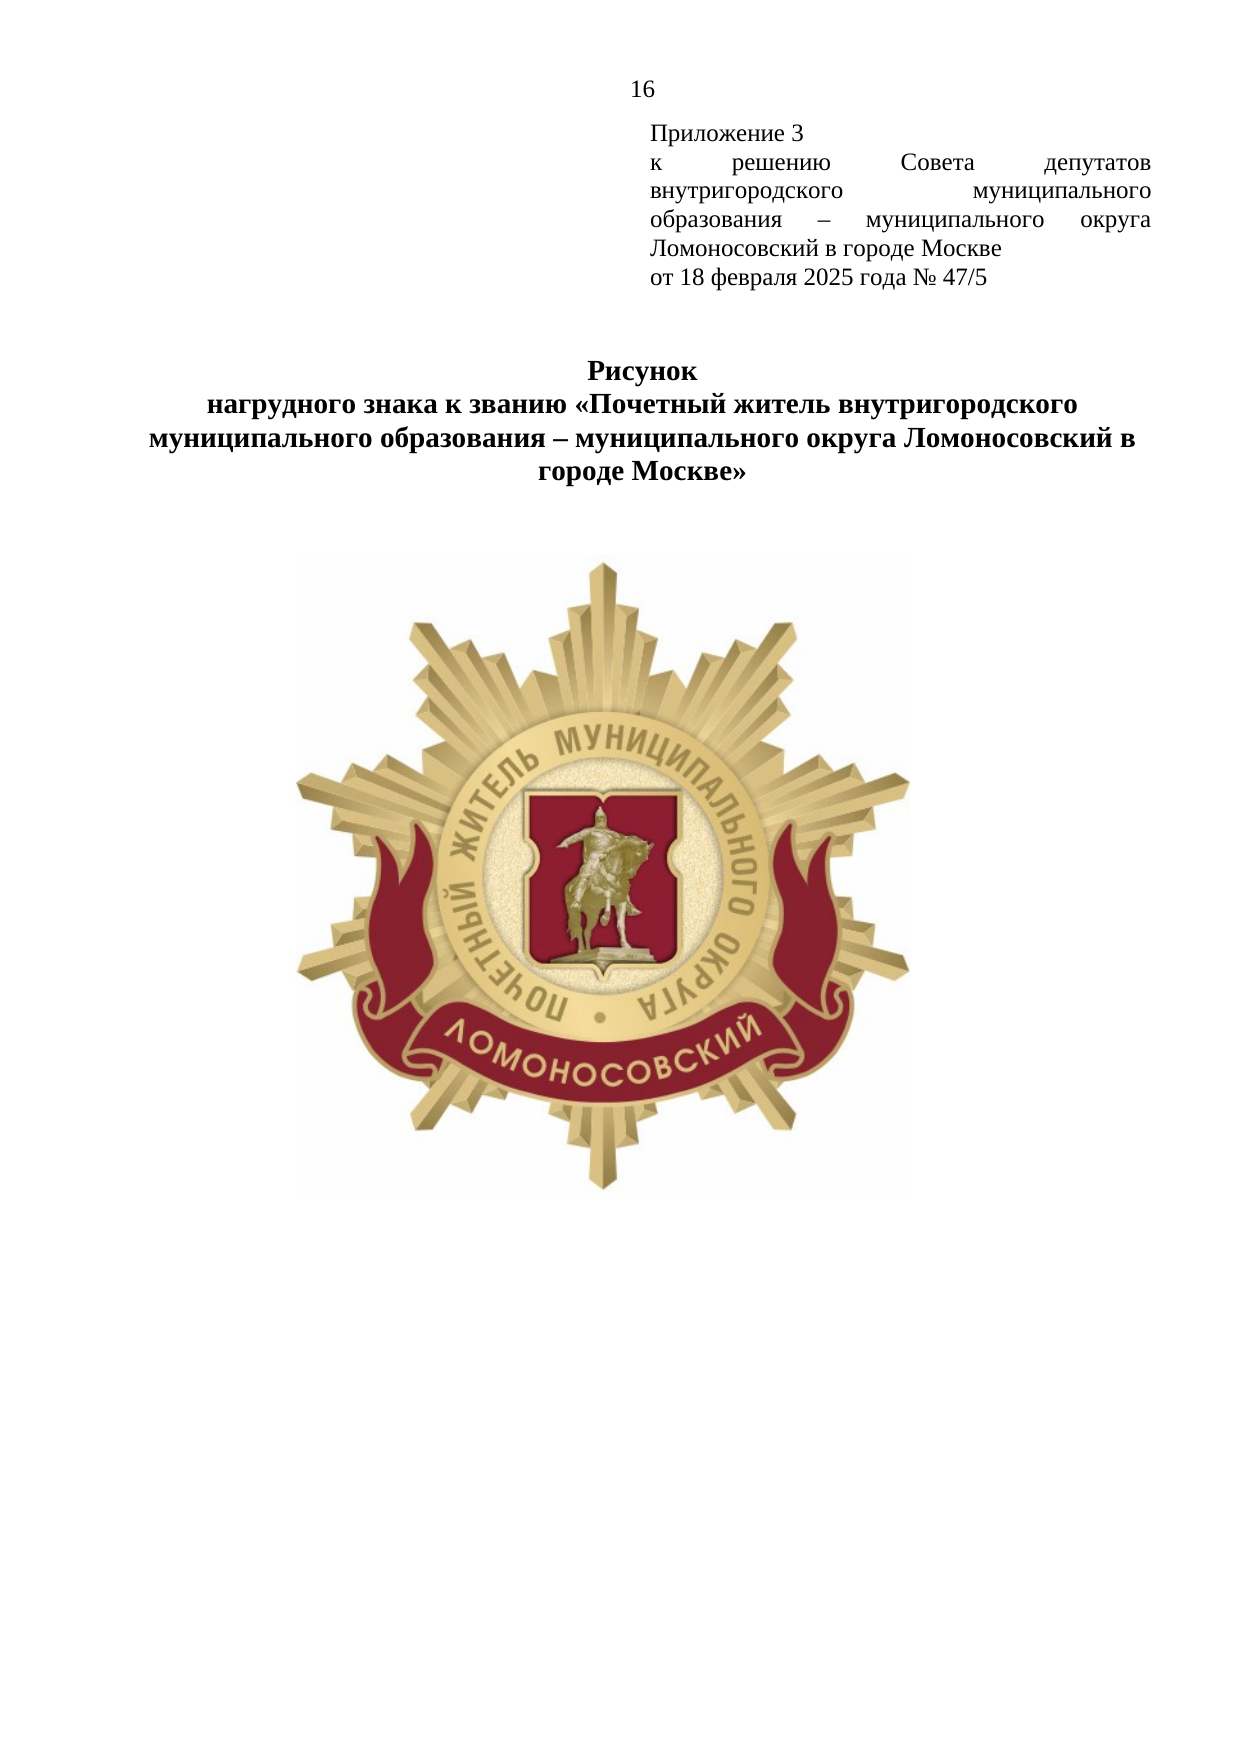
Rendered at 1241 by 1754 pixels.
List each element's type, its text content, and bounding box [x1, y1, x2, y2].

picture [295, 554, 911, 1194]
text от 18 февраля 2025 года № 47/5 [650, 262, 1152, 291]
text Рисунок [133, 353, 1152, 386]
text к решению Совета депутатов внутригородского муниципального образования – муниципального округа Ломоносовский в городе Москве [650, 147, 1152, 262]
text Приложение 3 [650, 118, 1152, 147]
text нагрудного знака к званию «Почетный житель внутригородского муниципального образования – муниципального округа Ломоносовский в городе Москве» [133, 386, 1152, 487]
